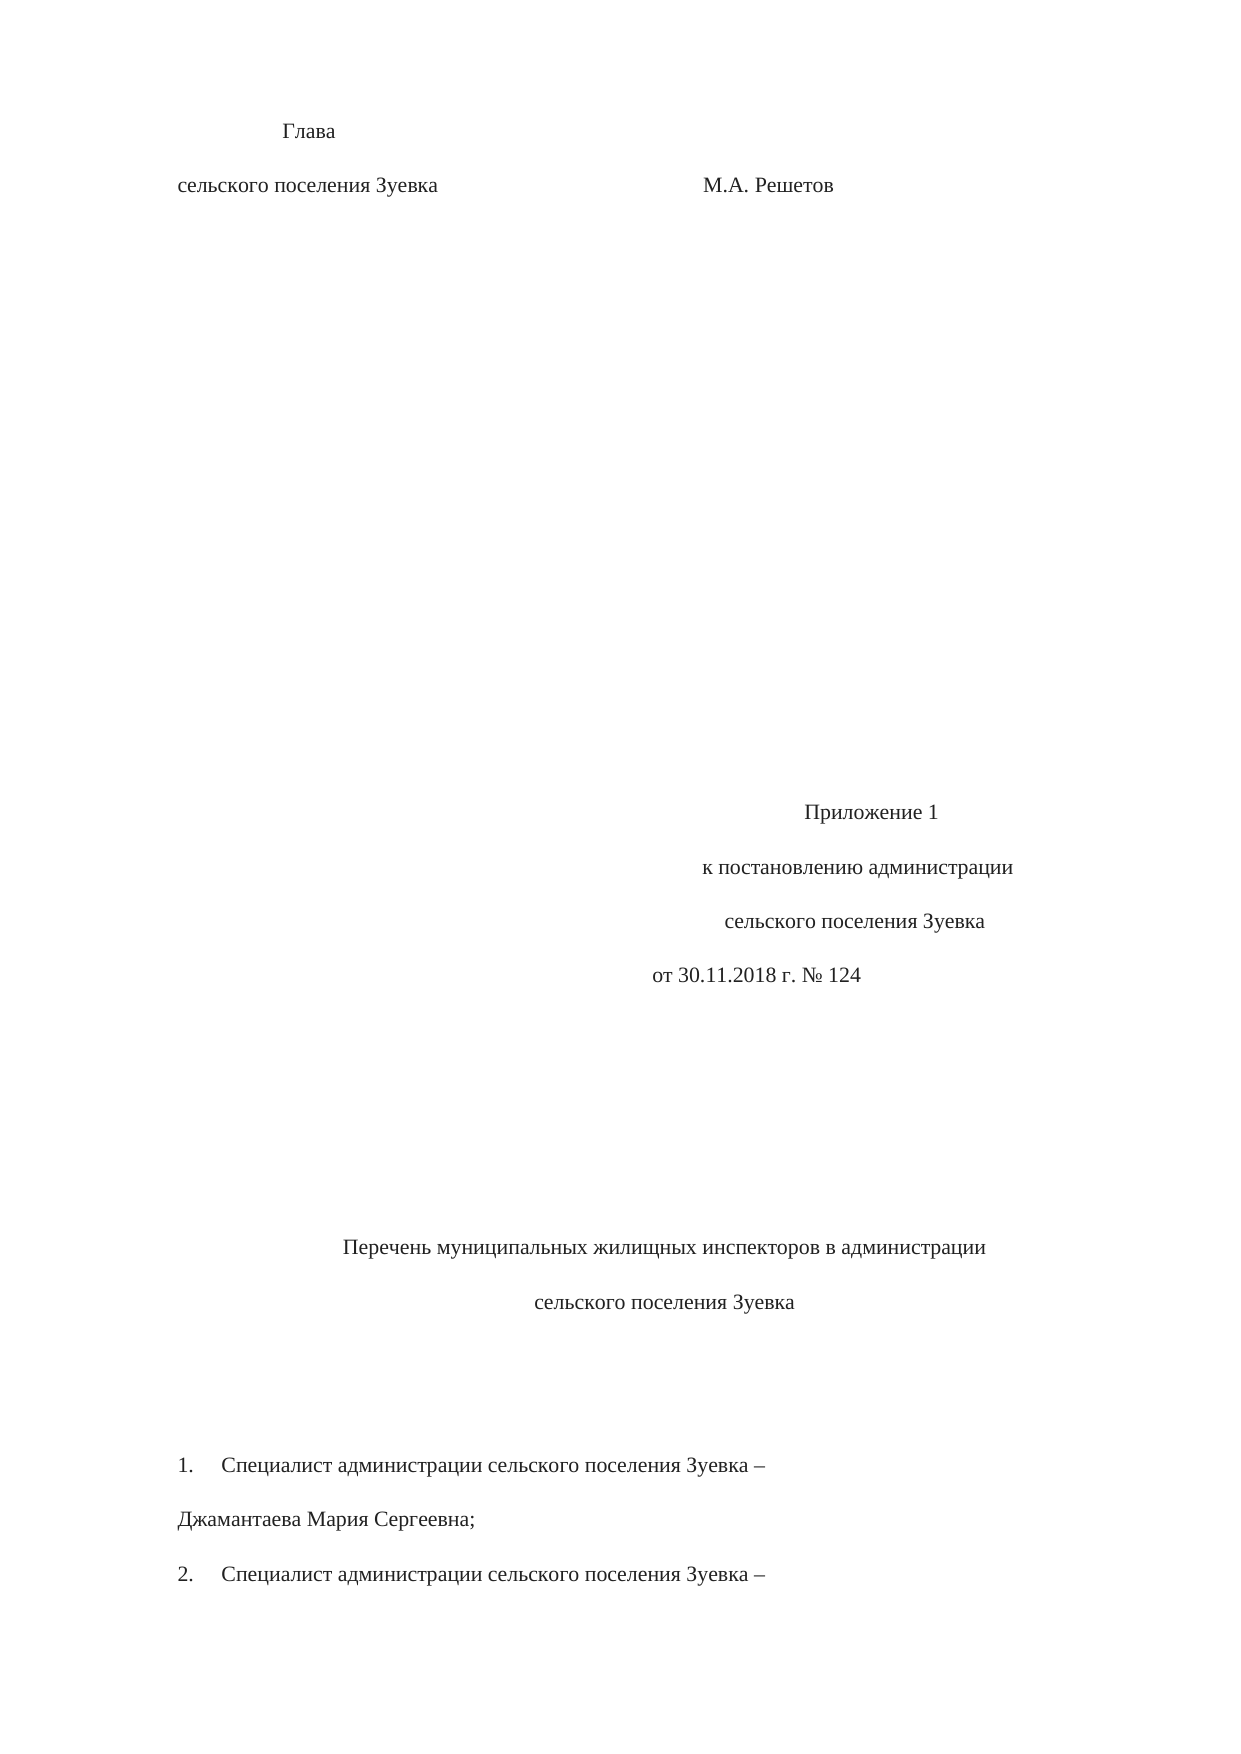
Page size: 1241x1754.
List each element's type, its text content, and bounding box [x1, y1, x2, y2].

text Джамантаева Мария Сергеевна; [177, 1506, 1152, 1531]
text 2. Специалист администрации сельского поселения Зуевка – [177, 1561, 1152, 1586]
text Глава [177, 118, 1152, 143]
text к постановлению администрации [177, 854, 1152, 879]
text 1. Специалист администрации сельского поселения Зуевка – [177, 1452, 1152, 1477]
text сельского поселения Зуевка М.А. Решетов [177, 172, 1152, 198]
text Перечень муниципальных жилищных инспекторов в администрации [177, 1234, 1152, 1259]
text от 30.11.2018 г. № 124 [177, 962, 1152, 988]
text сельского поселения Зуевка [177, 908, 1152, 933]
text сельского поселения Зуевка [177, 1289, 1152, 1314]
text Приложение 1 [177, 799, 1152, 824]
